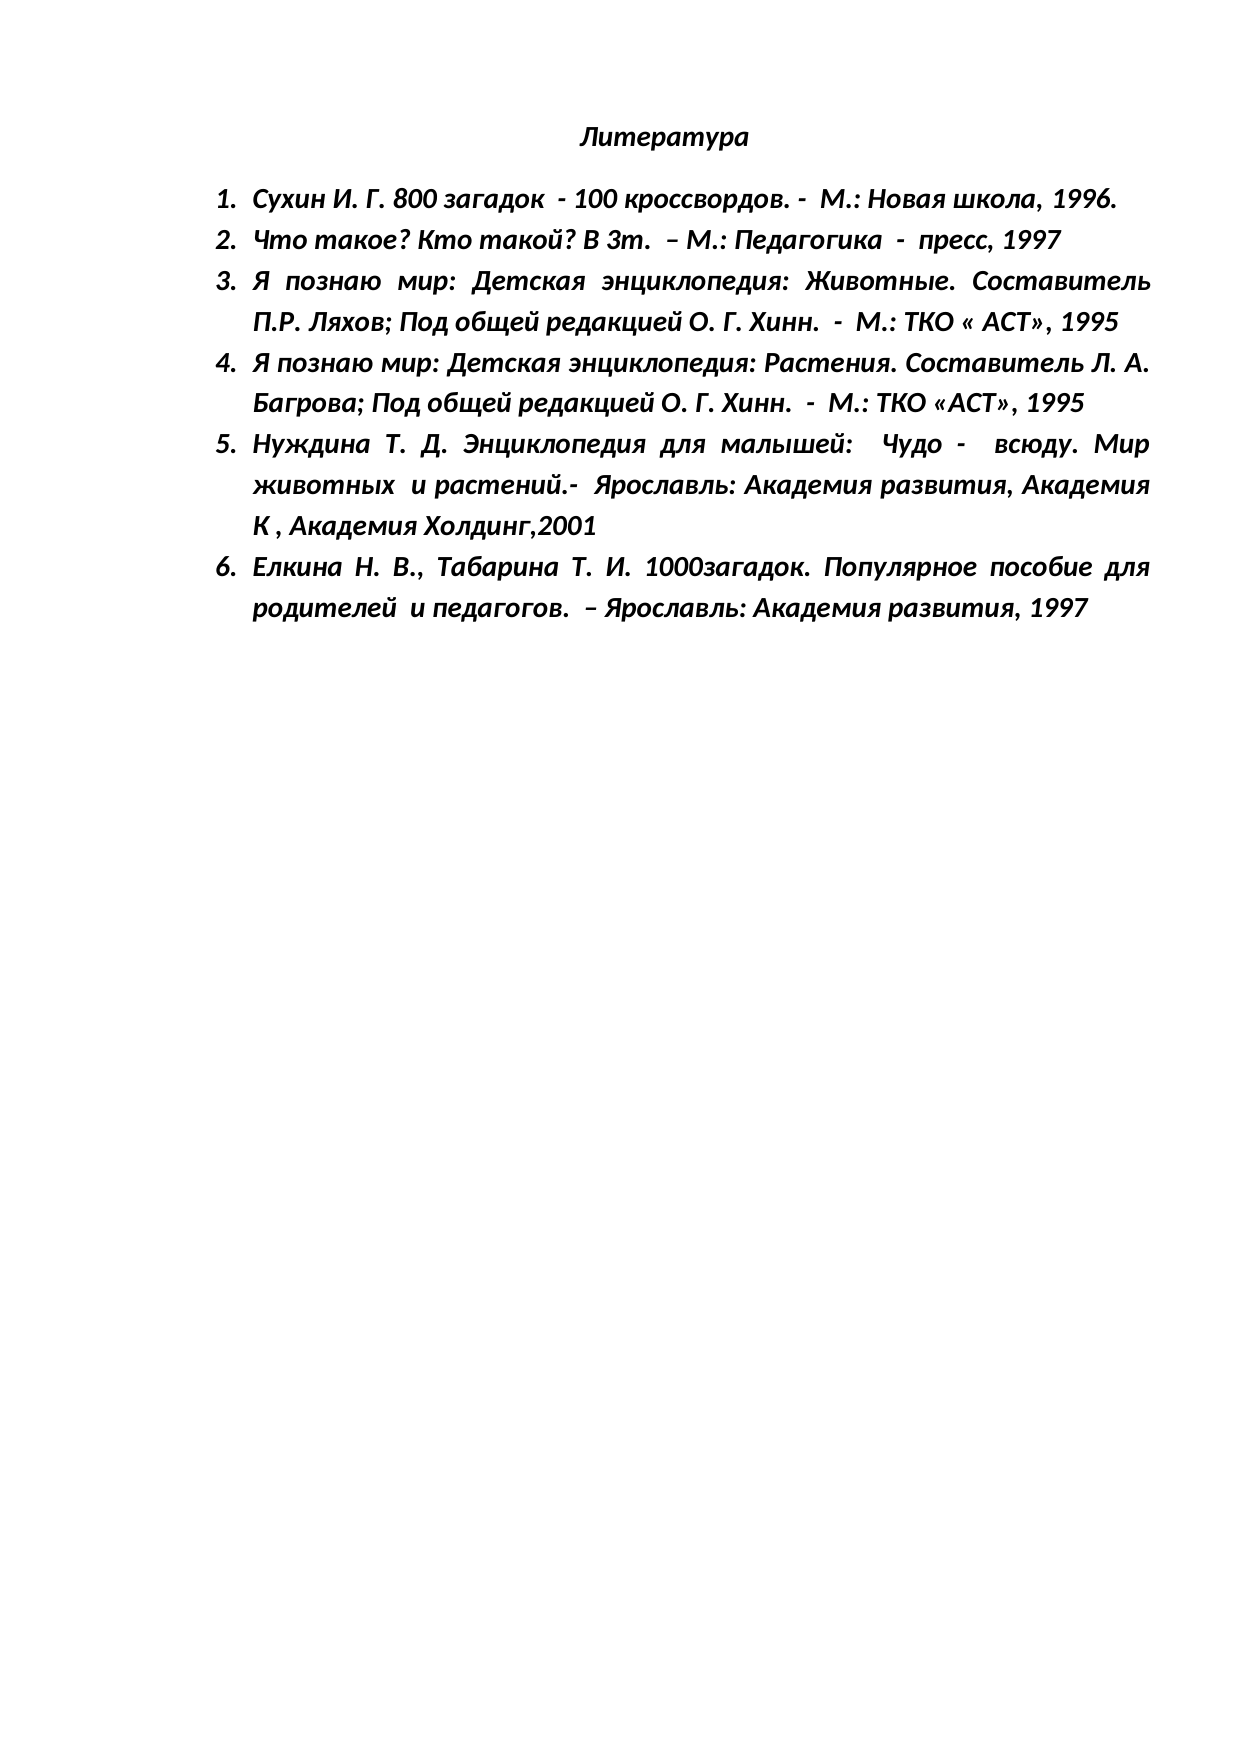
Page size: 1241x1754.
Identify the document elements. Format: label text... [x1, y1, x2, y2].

list Я познаю мир: Детская энциклопедия: Животные. Составитель П.Р. Ляхов; Под общей редакцией О. Г. Хинн. - М.: ТКО « АСТ», 1995 [215, 262, 1152, 338]
list Что такое? Кто такой? В 3т. – М.: Педагогика - пресс, 1997 [215, 221, 1152, 256]
list Нуждина Т. Д. Энциклопедия для малышей: Чудо - всюду. Мир животных и растений.- Ярославль: Академия развития, Академия К , Академия Холдинг,2001 [215, 426, 1152, 543]
text Литература [177, 118, 1152, 154]
list Я познаю мир: Детская энциклопедия: Растения. Составитель Л. А. Багрова; Под общей редакцией О. Г. Хинн. - М.: ТКО «АСТ», 1995 [215, 344, 1152, 420]
list Сухин И. Г. 800 загадок - 100 кроссвордов. - М.: Новая школа, 1996. [215, 180, 1152, 216]
list Елкина Н. В., Табарина Т. И. 1000загадок. Популярное пособие для родителей и педагогов. – Ярославль: Академия развития, 1997 [215, 548, 1152, 625]
